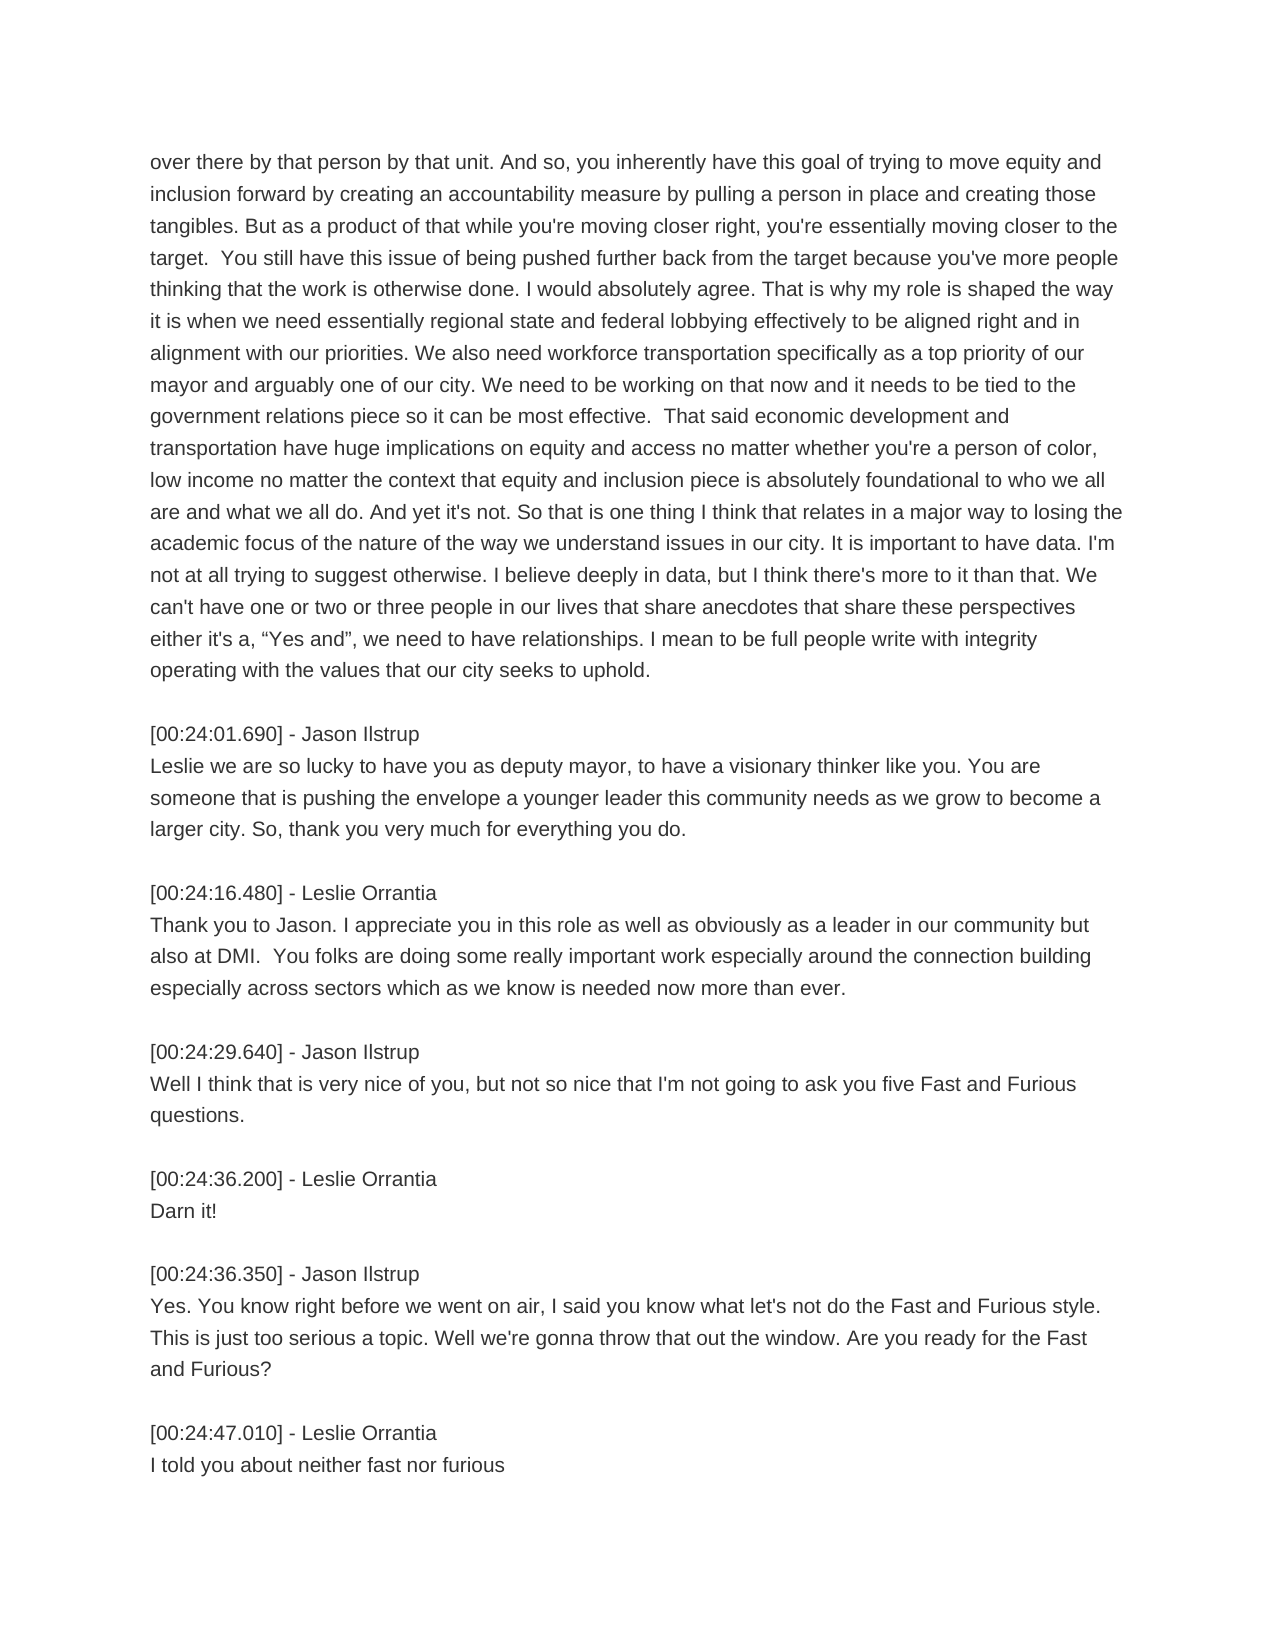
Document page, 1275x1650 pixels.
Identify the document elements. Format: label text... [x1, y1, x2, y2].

text Darn it! [150, 1198, 1125, 1222]
text Leslie we are so lucky to have you as deputy mayor, to have a visionary thinker like you. You are someone that is pushing the envelope a younger leader this community needs as we grow to become a larger city. So, thank you very much for everything you do. [150, 754, 1125, 841]
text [150, 150, 1125, 682]
text [00:24:16.480] - Leslie Orrantia [150, 881, 1125, 905]
text Thank you to Jason. I appreciate you in this role as well as obviously as a leader in our community but also at DMI. You folks are doing some really important work especially around the connection building especially across sectors which as we know is needed now more than ever. [150, 912, 1125, 1000]
text [00:24:01.690] - Jason Ilstrup [150, 722, 1125, 746]
text [00:24:36.350] - Jason Ilstrup [150, 1262, 1125, 1286]
text I told you about neither fast nor furious [150, 1453, 1125, 1477]
text Yes. You know right before we went on air, I said you know what let's not do the Fast and Furious style. This is just too serious a topic. Well we're gonna throw that out the window. Are you ready for the Fast and Furious? [150, 1294, 1125, 1381]
text [00:24:36.200] - Leslie Orrantia [150, 1167, 1125, 1191]
text Well I think that is very nice of you, but not so nice that I'm not going to ask you five Fast and Furious questions. [150, 1071, 1125, 1127]
text [00:24:47.010] - Leslie Orrantia [150, 1421, 1125, 1445]
text [00:24:29.640] - Jason Ilstrup [150, 1039, 1125, 1063]
